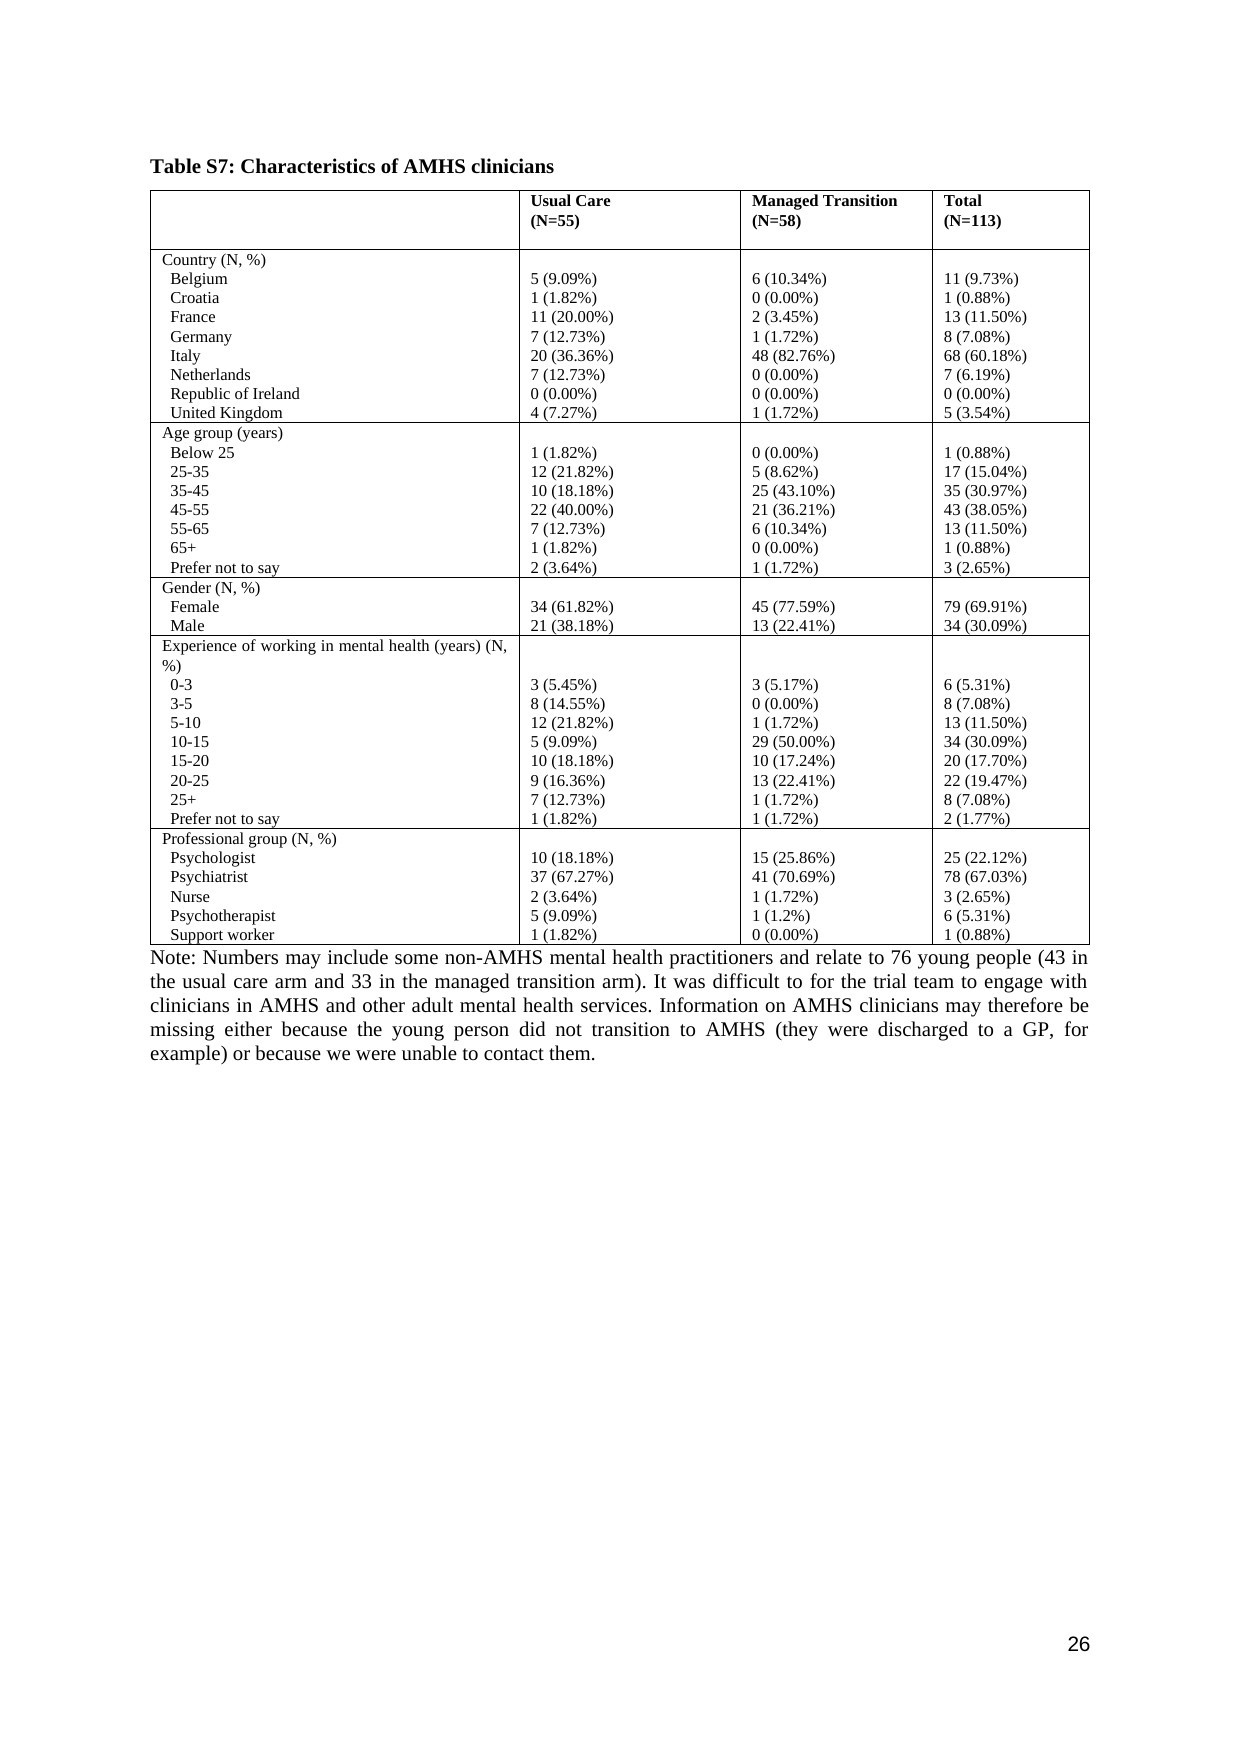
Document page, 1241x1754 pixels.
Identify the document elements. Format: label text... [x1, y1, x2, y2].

table_cell 0 (0.00%) 5 (8.62%) 25 (43.10%) 21 (36.21%) 6 (10.34%) 0 (0.00%) 1 (1.72%) [741, 423, 932, 577]
table_header Usual Care (N=55) [520, 191, 740, 249]
table_cell 10 (18.18%) 37 (67.27%) 2 (3.64%) 5 (9.09%) 1 (1.82%) [520, 829, 740, 944]
table_cell 1 (1.82%) 12 (21.82%) 10 (18.18%) 22 (40.00%) 7 (12.73%) 1 (1.82%) 2 (3.64%) [520, 423, 740, 577]
table_cell 1 (0.88%) 17 (15.04%) 35 (30.97%) 43 (38.05%) 13 (11.50%) 1 (0.88%) 3 (2.65%) [933, 423, 1089, 577]
table_cell Age group (years) Below 25 25-35 35-45 45-55 55-65 65+ Prefer not to say [151, 423, 519, 577]
table_cell 15 (25.86%) 41 (70.69%) 1 (1.72%) 1 (1.2%) 0 (0.00%) [741, 829, 932, 944]
table_cell Country (N, %) Belgium Croatia France Germany Italy Netherlands Republic of Ireland United Kingdom [151, 250, 519, 422]
table_cell 11 (9.73%) 1 (0.88%) 13 (11.50%) 8 (7.08%) 68 (60.18%) 7 (6.19%) 0 (0.00%) 5 (3.54%) [933, 250, 1089, 422]
table_cell 3 (5.45%) 8 (14.55%) 12 (21.82%) 5 (9.09%) 10 (18.18%) 9 (16.36%) 7 (12.73%) 1 (1.82%) [520, 636, 740, 828]
table_cell Gender (N, %) Female Male [151, 578, 519, 635]
table_cell 5 (9.09%) 1 (1.82%) 11 (20.00%) 7 (12.73%) 20 (36.36%) 7 (12.73%) 0 (0.00%) 4 (7.27%) [520, 250, 740, 422]
table_cell 6 (5.31%) 8 (7.08%) 13 (11.50%) 34 (30.09%) 20 (17.70%) 22 (19.47%) 8 (7.08%) 2 (1.77%) [933, 636, 1089, 828]
table_cell 6 (10.34%) 0 (0.00%) 2 (3.45%) 1 (1.72%) 48 (82.76%) 0 (0.00%) 0 (0.00%) 1 (1.72%) [741, 250, 932, 422]
table_cell 3 (5.17%) 0 (0.00%) 1 (1.72%) 29 (50.00%) 10 (17.24%) 13 (22.41%) 1 (1.72%) 1 (1.72%) [741, 636, 932, 828]
table_cell 45 (77.59%) 13 (22.41%) [741, 578, 932, 635]
table_cell Experience of working in mental health (years) (N, %) 0-3 3-5 5-10 10-15 15-20 20-25 25+ Prefer not to say [151, 636, 519, 828]
table_cell 25 (22.12%) 78 (67.03%) 3 (2.65%) 6 (5.31%) 1 (0.88%) [933, 829, 1089, 944]
table_cell 79 (69.91%) 34 (30.09%) [933, 578, 1089, 635]
table_header Total (N=113) [933, 191, 1089, 249]
table_cell Professional group (N, %) Psychologist Psychiatrist Nurse Psychotherapist Support worker [151, 829, 519, 944]
table_header Managed Transition (N=58) [741, 191, 932, 249]
table_cell 34 (61.82%) 21 (38.18%) [520, 578, 740, 635]
table_header [151, 191, 519, 249]
subtitle Table S7: Characteristics of AMHS clinicians [150, 154, 1090, 178]
text Note: Numbers may include some non-AMHS mental health practitioners and relate to 76 young people (43 in the usual care arm and 33 in the managed transition arm). It was difficult to for the trial team to engage with clinicians in AMHS and other adult mental health services. Information on AMHS clinicians may therefore be missing either because the young person did not transition to AMHS (they were discharged to a GP, for example) or because we were unable to contact them. [150, 945, 1090, 1065]
